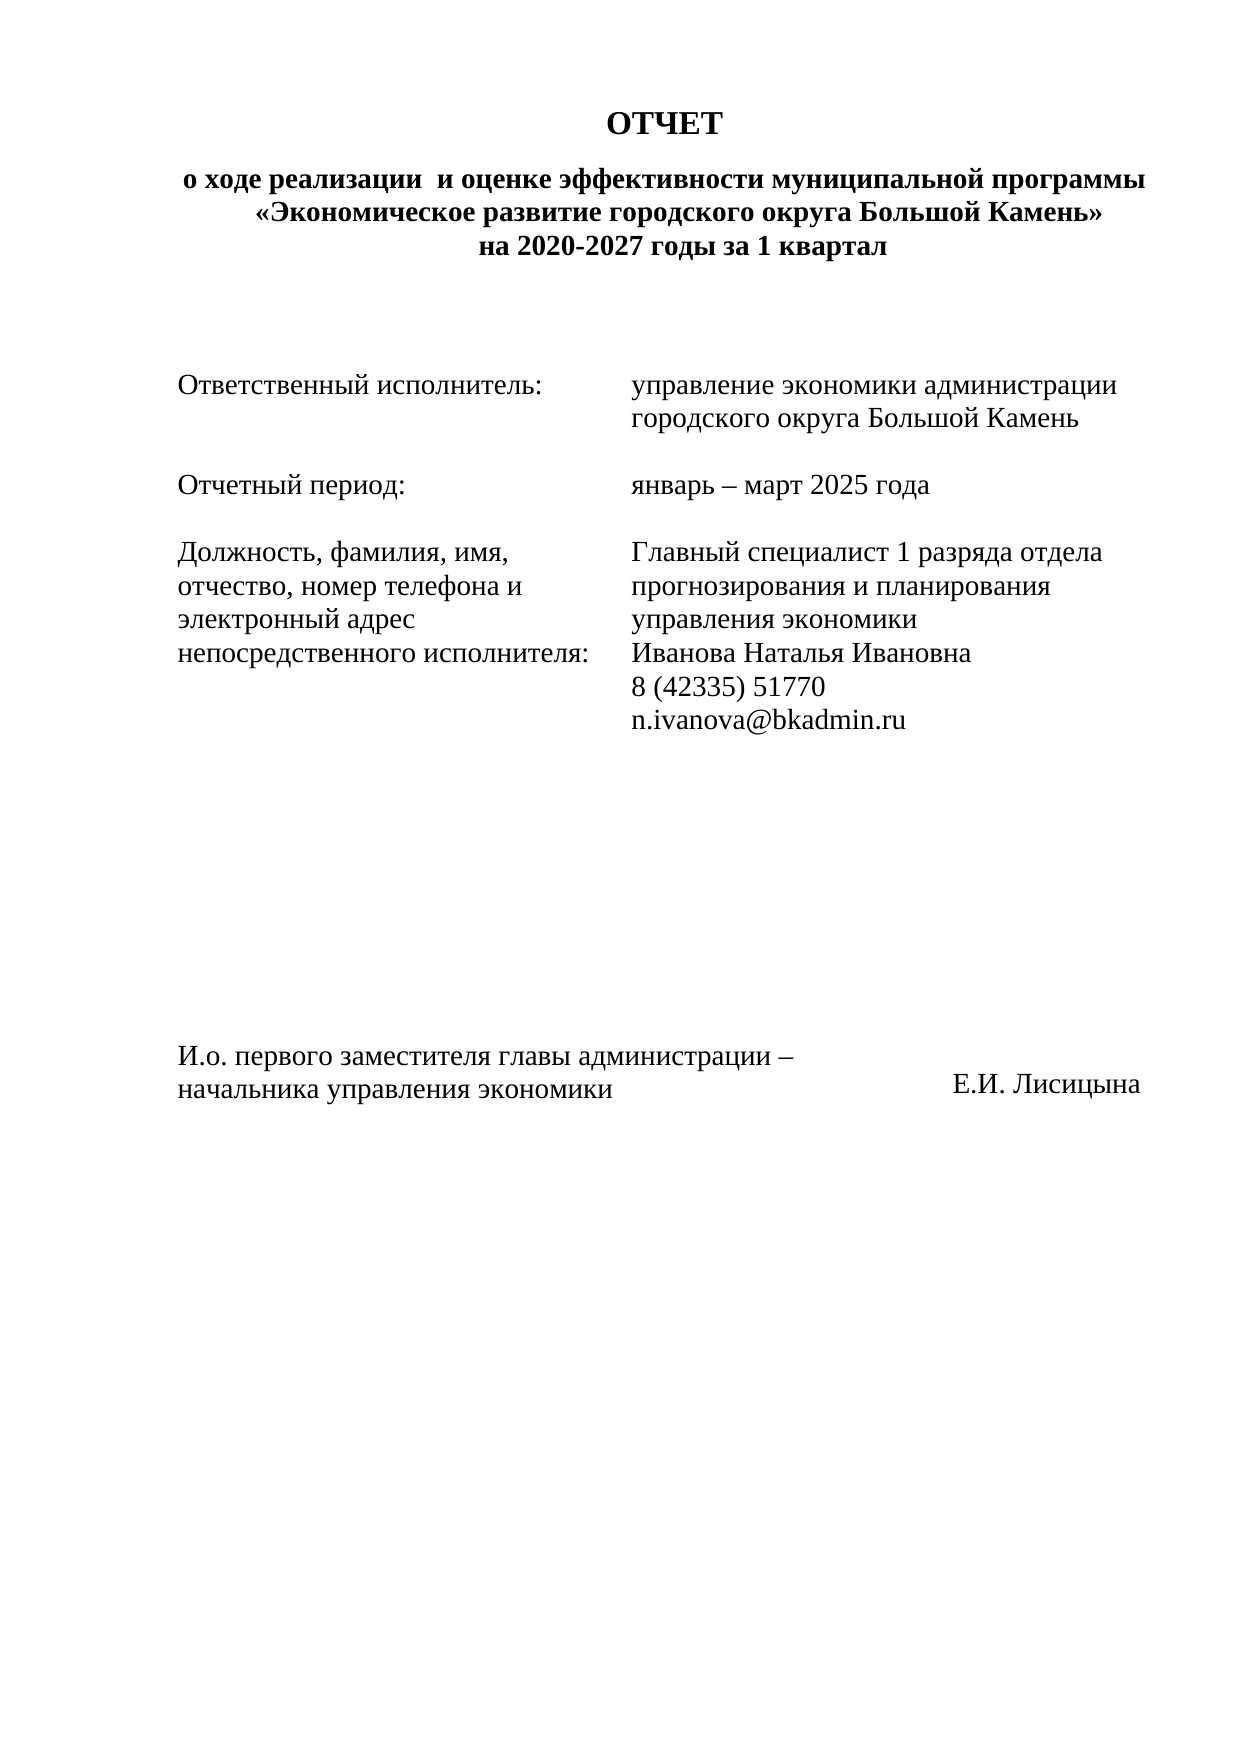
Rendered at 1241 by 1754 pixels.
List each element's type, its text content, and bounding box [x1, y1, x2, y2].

table_cell Е.И. Лисицына [812, 937, 1152, 1138]
table_header Ответственный исполнитель: [166, 367, 620, 467]
text о ходе реализации и оценке эффективности муниципальной программы [177, 161, 1152, 194]
table_header управление экономики администрации городского округа Большой Камень [620, 367, 1169, 467]
text «Экономическое развитие городского округа Большой Камень» [207, 194, 1152, 228]
table_cell И.о. первого заместителя главы администрации – начальника управления экономики [166, 937, 812, 1138]
table_cell январь – март 2025 года [620, 468, 1169, 534]
text ОТЧЕТ [177, 103, 1152, 142]
table_cell Отчетный период: [166, 468, 620, 534]
text на 2020-2027 годы за 1 квартал [207, 228, 1152, 261]
table_cell Главный специалист 1 разряда отдела прогнозирования и планирования управления экономики Иванова Наталья Ивановна 8 (42335) 51770 n.ivanova@bkadmin.ru [620, 535, 1169, 937]
table_cell Должность, фамилия, имя, отчество, номер телефона и электронный адрес непосредственного исполнителя: [166, 535, 620, 937]
